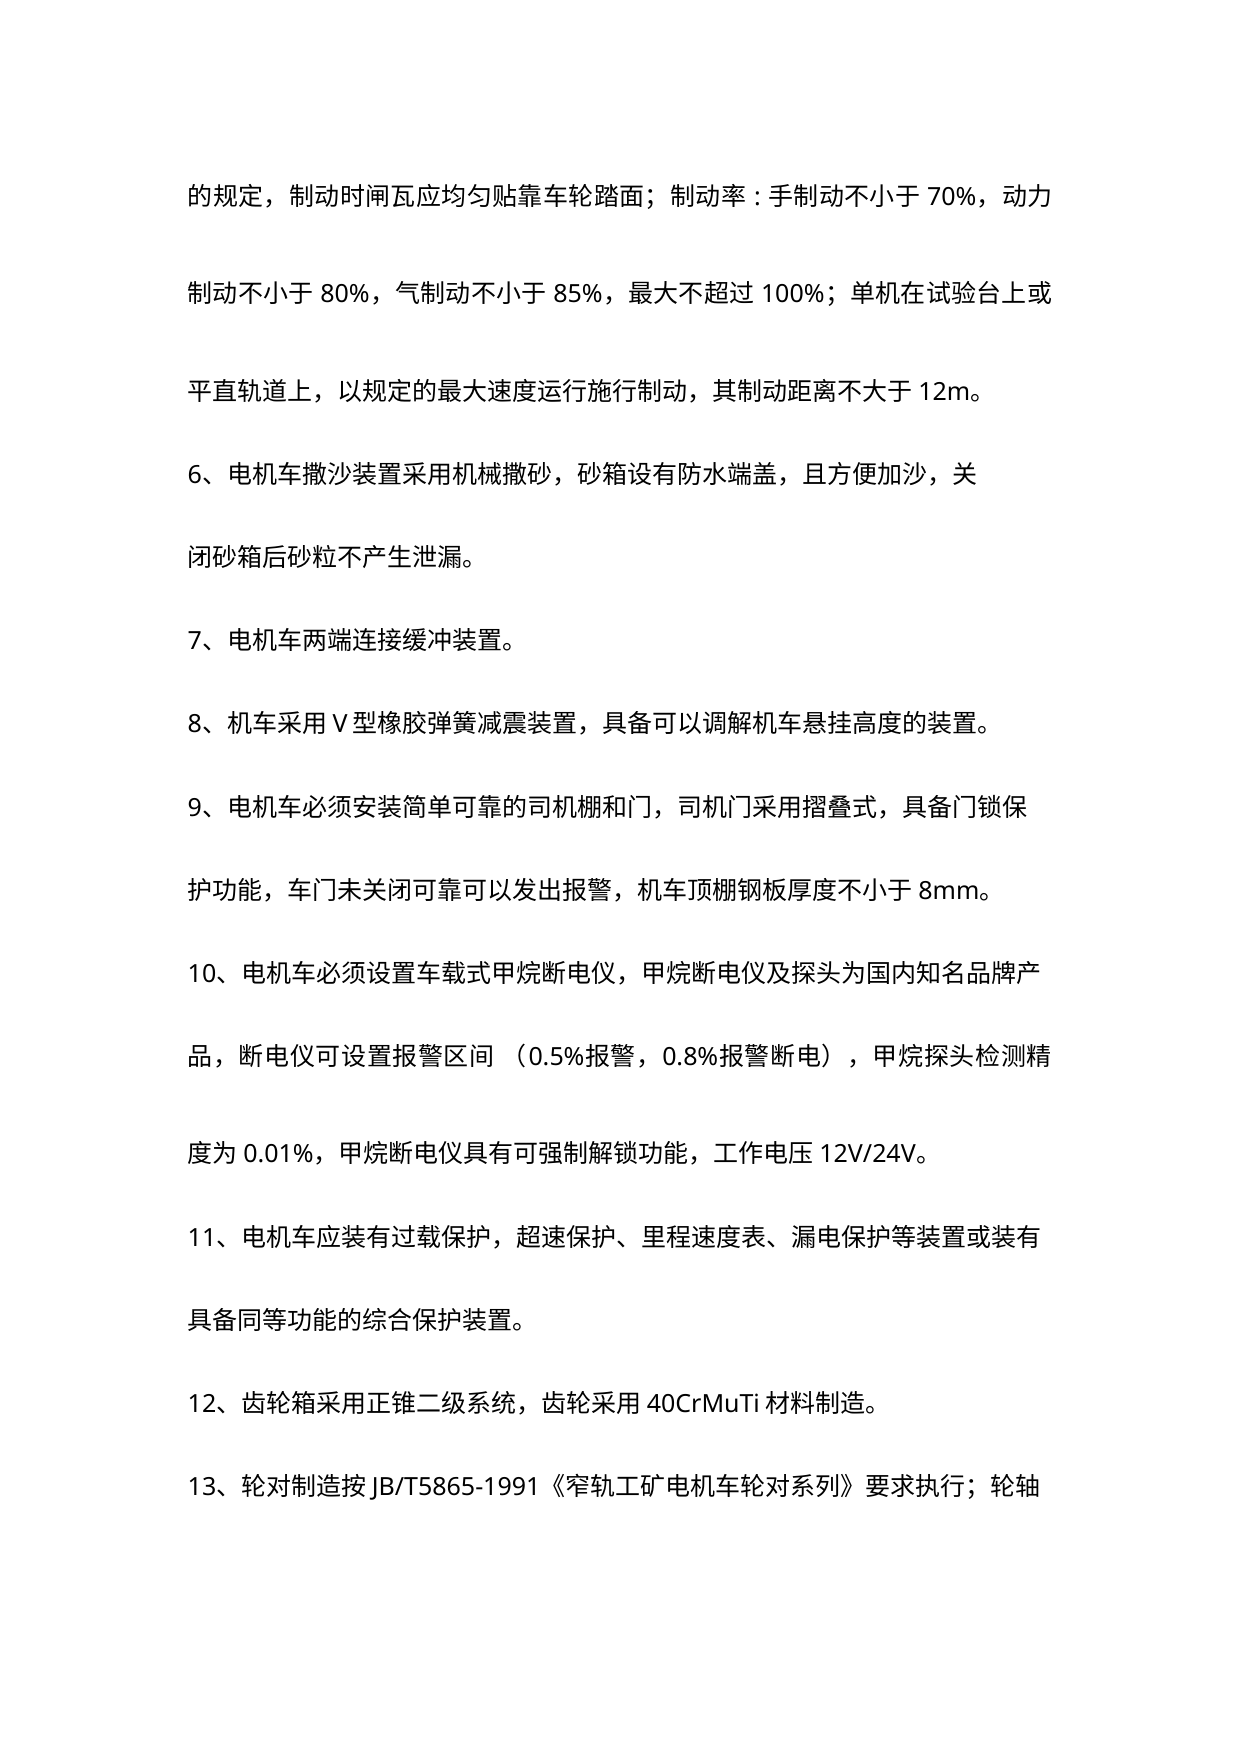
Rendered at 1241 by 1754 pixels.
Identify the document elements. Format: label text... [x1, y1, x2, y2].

text 品，断电仪可设置报警区间 （0.5%报警，0.8%报警断电），甲烷探头检测精度为 0.01%，甲烷断电仪具有可强制解锁功能，工作电压 12V/24V。 [187, 1022, 1053, 1184]
text 具备同等功能的综合保护装置。 [187, 1286, 1053, 1351]
text 7、电机车两端连接缓冲装置。 [187, 606, 1053, 671]
text 10、电机车必须设置车载式甲烷断电仪，甲烷断电仪及探头为国内知名品牌产 [187, 939, 1053, 1004]
text 8、机车采用 V型橡胶弹簧减震装置，具备可以调解机车悬挂高度的装置。 [187, 689, 1053, 754]
text 闭砂箱后砂粒不产生泄漏。 [187, 523, 1053, 588]
text 护功能，车门未关闭可靠可以发出报警，机车顶棚钢板厚度不小于 8mm。 [187, 856, 1053, 921]
text 6、电机车撒沙装置采用机械撒砂，砂箱设有防水端盖，且方便加沙，关 [187, 440, 1053, 505]
text 11、电机车应装有过载保护，超速保护、里程速度表、漏电保护等装置或装有 [187, 1203, 1053, 1268]
text 9、电机车必须安装简单可靠的司机棚和门，司机门采用摺叠式，具备门锁保 [187, 773, 1053, 838]
text 12、齿轮箱采用正锥二级系统，齿轮采用 40CrMuTi材料制造。 [187, 1369, 1053, 1434]
text 的规定，制动时闸瓦应均匀贴靠车轮踏面；制动率 : 手制动不小于 70%，动力制动不小于 80%，气制动不小于 85%，最大不超过 100%；单机在试验台上或平直轨道上，以规定的最大速度运行施行制动，其制动距离不大于 12m。 [187, 162, 1053, 422]
text 13、轮对制造按 JB/T5865-1991《窄轨工矿电机车轮对系列》要求执行；轮轴 [187, 1452, 1053, 1517]
